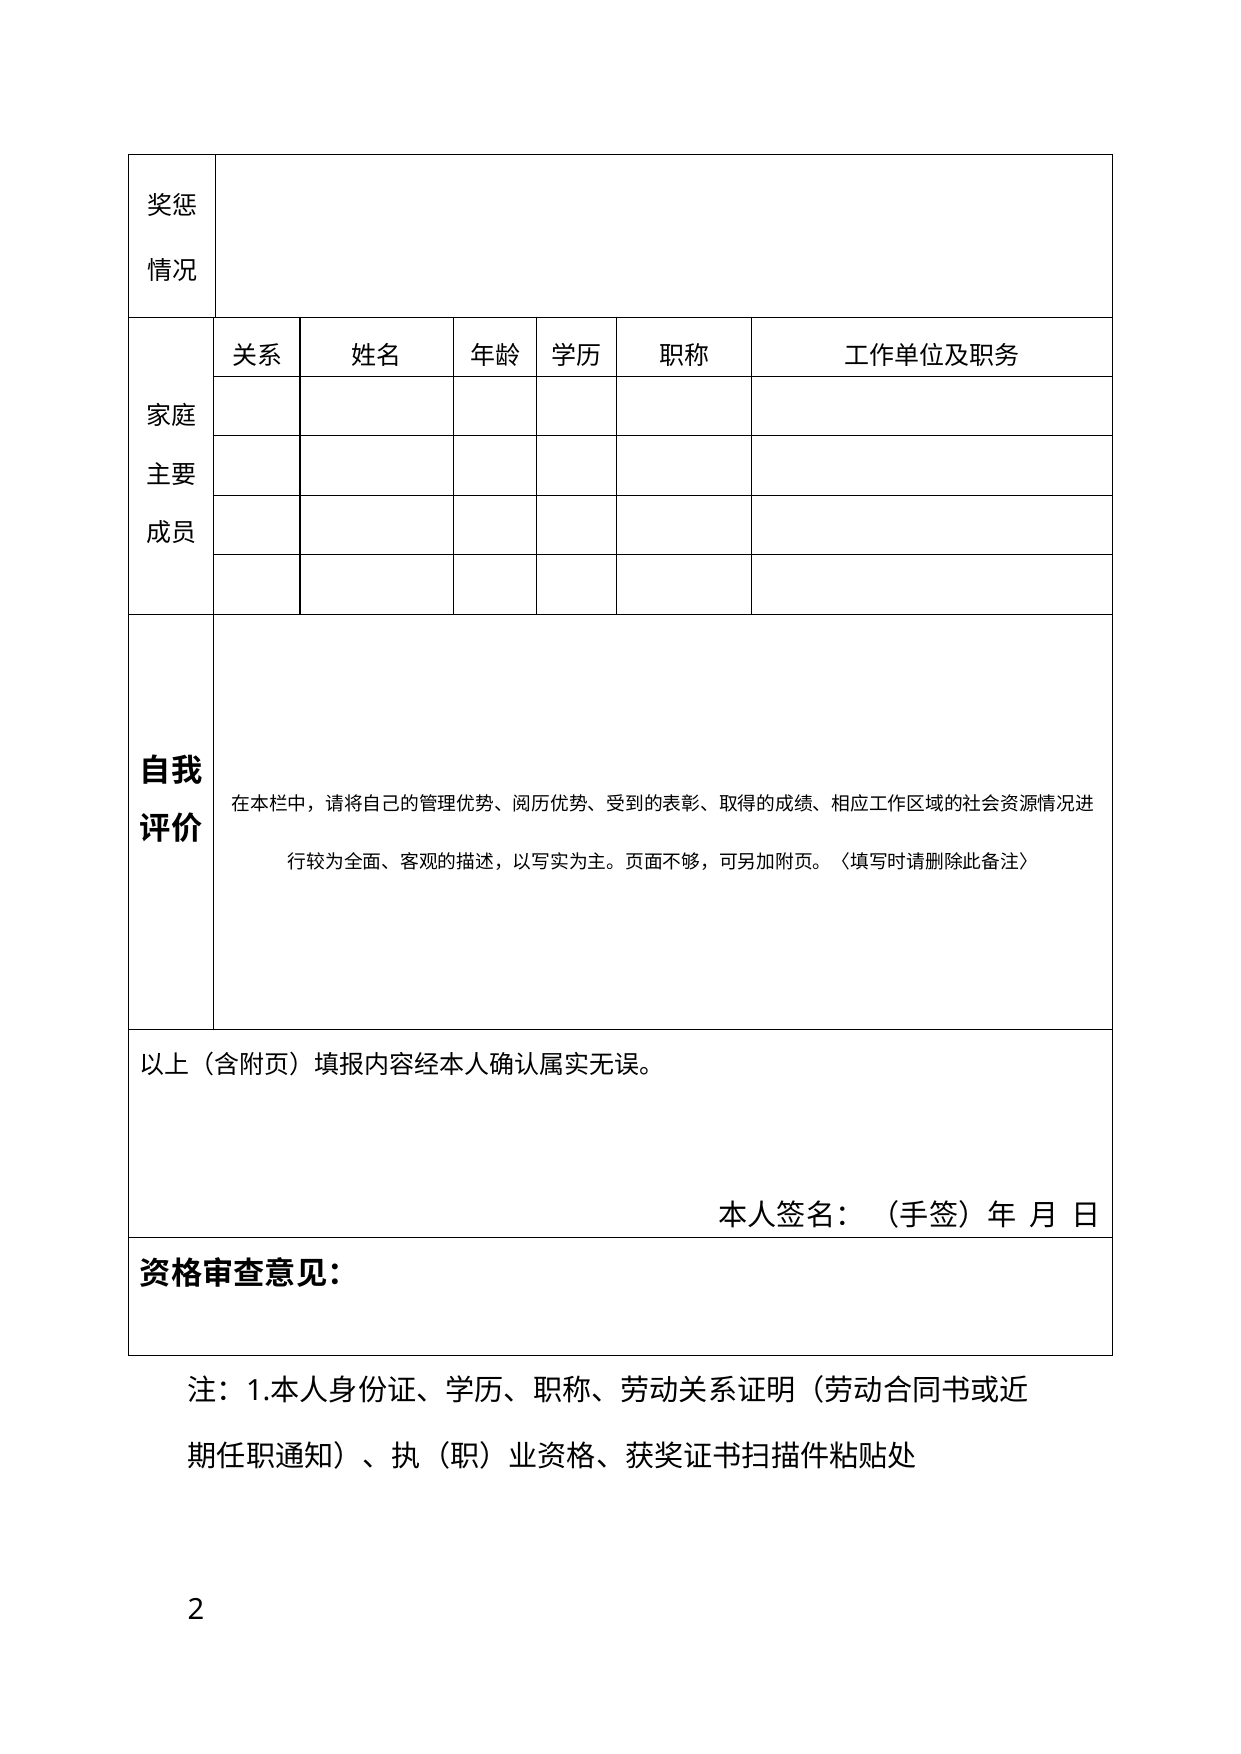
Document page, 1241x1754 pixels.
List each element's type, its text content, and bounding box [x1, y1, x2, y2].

table_cell [454, 377, 536, 435]
table_cell [537, 555, 616, 613]
table_cell [214, 436, 299, 495]
table_cell 以上（含附页）填报内容经本人确认属实无误。 本人签名： （手签）年 月 日 [129, 1030, 1112, 1237]
table_cell 关系 [214, 318, 299, 376]
table_cell [454, 555, 536, 613]
table_cell 在本栏中，请将自己的管理优势、阅历优势、受到的表彰、取得的成绩、相应工作区域的社会资源情况进行较为全面、客观的描述，以写实为主。页面不够，可另加附页。〈填写时请删除此备注〉 [214, 615, 1112, 1029]
table_cell 姓名 [301, 318, 453, 376]
table_cell [301, 496, 453, 554]
table_cell 奖惩 情况 [129, 155, 215, 317]
table_cell 自我评价 [129, 615, 213, 1029]
table_cell [301, 377, 453, 435]
table_cell [537, 496, 616, 554]
table_cell [752, 377, 1112, 435]
table_cell 学历 [537, 318, 616, 376]
table_cell [216, 155, 1112, 317]
table_cell [617, 377, 751, 435]
text 注：1.本人身份证、学历、职称、劳动关系证明（劳动合同书或近期任职通知）、执（职）业资格、获奖证书扫描件粘贴处 [187, 1356, 1053, 1486]
table_cell [537, 377, 616, 435]
table_cell [454, 436, 536, 495]
table_cell [454, 496, 536, 554]
table_cell [214, 377, 299, 435]
table_cell [752, 496, 1112, 554]
table_cell [617, 555, 751, 613]
table_cell [537, 436, 616, 495]
table_cell 职称 [617, 318, 751, 376]
table_cell [617, 496, 751, 554]
table_cell 家庭主要成员 [129, 318, 213, 613]
table_cell [752, 555, 1112, 613]
table_cell [214, 555, 299, 613]
table_cell [301, 555, 453, 613]
table_cell 资格审查意见： [129, 1238, 1112, 1355]
table_cell [301, 436, 453, 495]
table_cell 工作单位及职务 [752, 318, 1112, 376]
table_cell [617, 436, 751, 495]
table_cell [214, 496, 299, 554]
table_cell 年龄 [454, 318, 536, 376]
table_cell [752, 436, 1112, 495]
